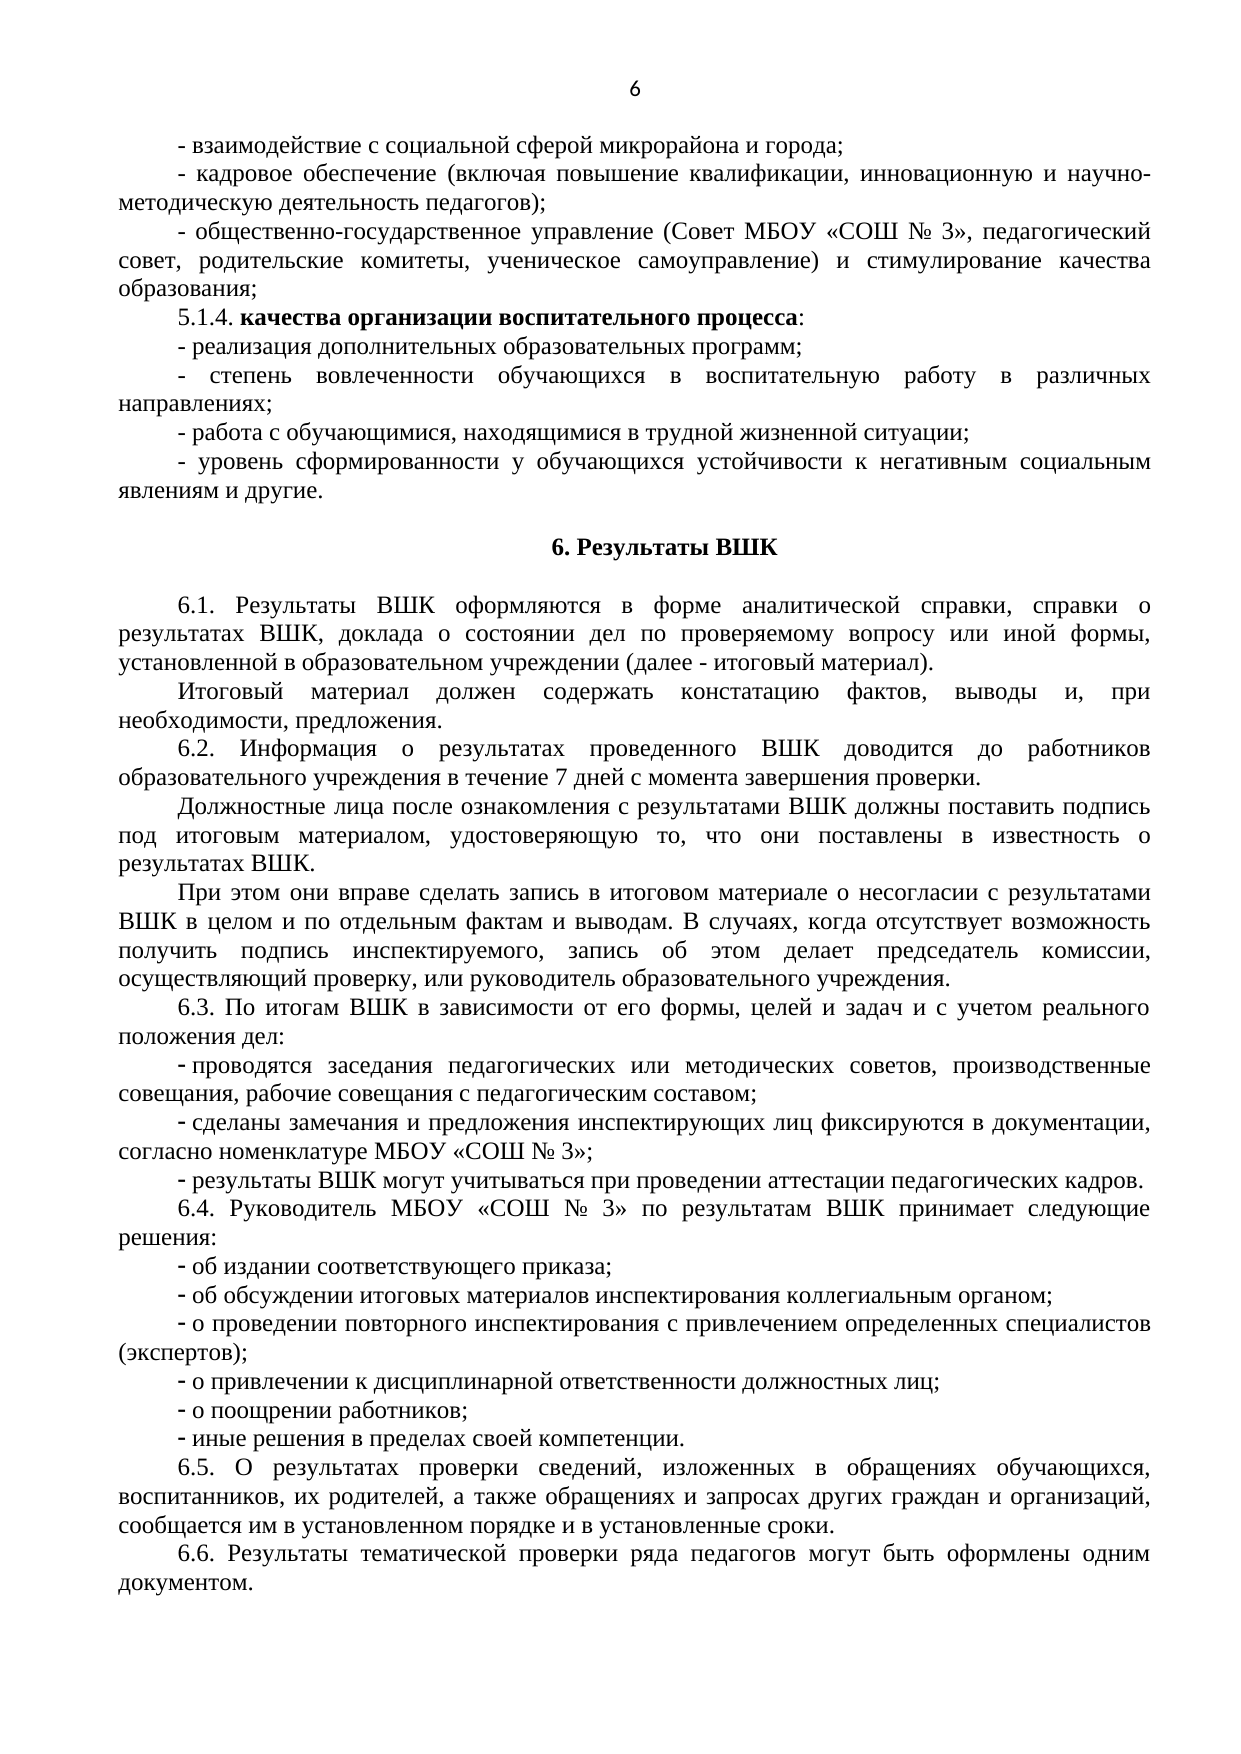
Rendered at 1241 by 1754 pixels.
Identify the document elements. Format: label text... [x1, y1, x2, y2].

text - уровень сформированности у обучающихся устойчивости к негативным социальным явлениям и другие. [118, 446, 1152, 503]
list о привлечении к дисциплинарной ответственности должностных лиц; [118, 1366, 1152, 1395]
list результаты ВШК могут учитываться при проведении аттестации педагогических кадров. [118, 1165, 1152, 1193]
list 6.6. Результаты тематической проверки ряда педагогов могут быть оформлены одним документом. [118, 1538, 1152, 1596]
text 6.1. Результаты ВШК оформляются в форме аналитической справки, справки о результатах ВШК, доклада о состоянии дел по проверяемому вопросу или иной формы, установленной в образовательном учреждении (далее - итоговый материал). [118, 590, 1152, 676]
list Итоговый материал должен содержать констатацию фактов, выводы и, при необходимости, предложения. [118, 676, 1152, 733]
text - взаимодействие с социальной сферой микрорайона и города; [118, 130, 1152, 158]
list о проведении повторного инспектирования с привлечением определенных специалистов (экспертов); [118, 1308, 1152, 1366]
list Должностные лица после ознакомления с результатами ВШК должны поставить подпись под итоговым материалом, удостоверяющую то, что они поставлены в известность о результатах ВШК. [118, 791, 1152, 877]
list об обсуждении итоговых материалов инспектирования коллегиальным органом; [118, 1280, 1152, 1308]
text - степень вовлеченности обучающихся в воспитательную работу в различных направлениях; [118, 360, 1152, 417]
text 6.3. По итогам ВШК в зависимости от его формы, целей и задач и с учетом реального положения дел: [118, 992, 1152, 1050]
list проводятся заседания педагогических или методических советов, производственные совещания, рабочие совещания с педагогическим составом; [118, 1050, 1152, 1107]
list об издании соответствующего приказа; [118, 1251, 1152, 1280]
text - кадровое обеспечение (включая повышение квалификации, инновационную и научно-методическую деятельность педагогов); [118, 158, 1152, 216]
text 5.1.4. качества организации воспитательного процесса: [118, 302, 1152, 331]
list При этом они вправе сделать запись в итоговом материале о несогласии с результатами ВШК в целом и по отдельным фактам и выводам. В случаях, когда отсутствует возможность получить подпись инспектируемого, запись об этом делает председатель комиссии, осуществляющий проверку, или руководитель образовательного учреждения. [118, 877, 1152, 992]
list сделаны замечания и предложения инспектирующих лиц фиксируются в документации, согласно номенклатуре МБОУ «СОШ № 3»; [118, 1107, 1152, 1165]
text - работа с обучающимися, находящимися в трудной жизненной ситуации; [118, 417, 1152, 446]
list о поощрении работников; [118, 1395, 1152, 1423]
text 6.2. Информация о результатах проведенного ВШК доводится до работников образовательного учреждения в течение 7 дней с момента завершения проверки. [118, 733, 1152, 791]
text 6.4. Руководитель МБОУ «СОШ № 3» по результатам ВШК принимает следующие решения: [118, 1193, 1152, 1251]
text 6. Результаты ВШК [177, 532, 1152, 561]
text - реализация дополнительных образовательных программ; [118, 331, 1152, 360]
text - общественно-государственное управление (Совет МБОУ «СОШ № 3», педагогический совет, родительские комитеты, ученическое самоуправление) и стимулирование качества образования; [118, 216, 1152, 302]
list иные решения в пределах своей компетенции. [118, 1423, 1152, 1452]
list 6.5. О результатах проверки сведений, изложенных в обращениях обучающихся, воспитанников, их родителей, а также обращениях и запросах других граждан и организаций, сообщается им в установленном порядке и в установленные сроки. [118, 1452, 1152, 1538]
